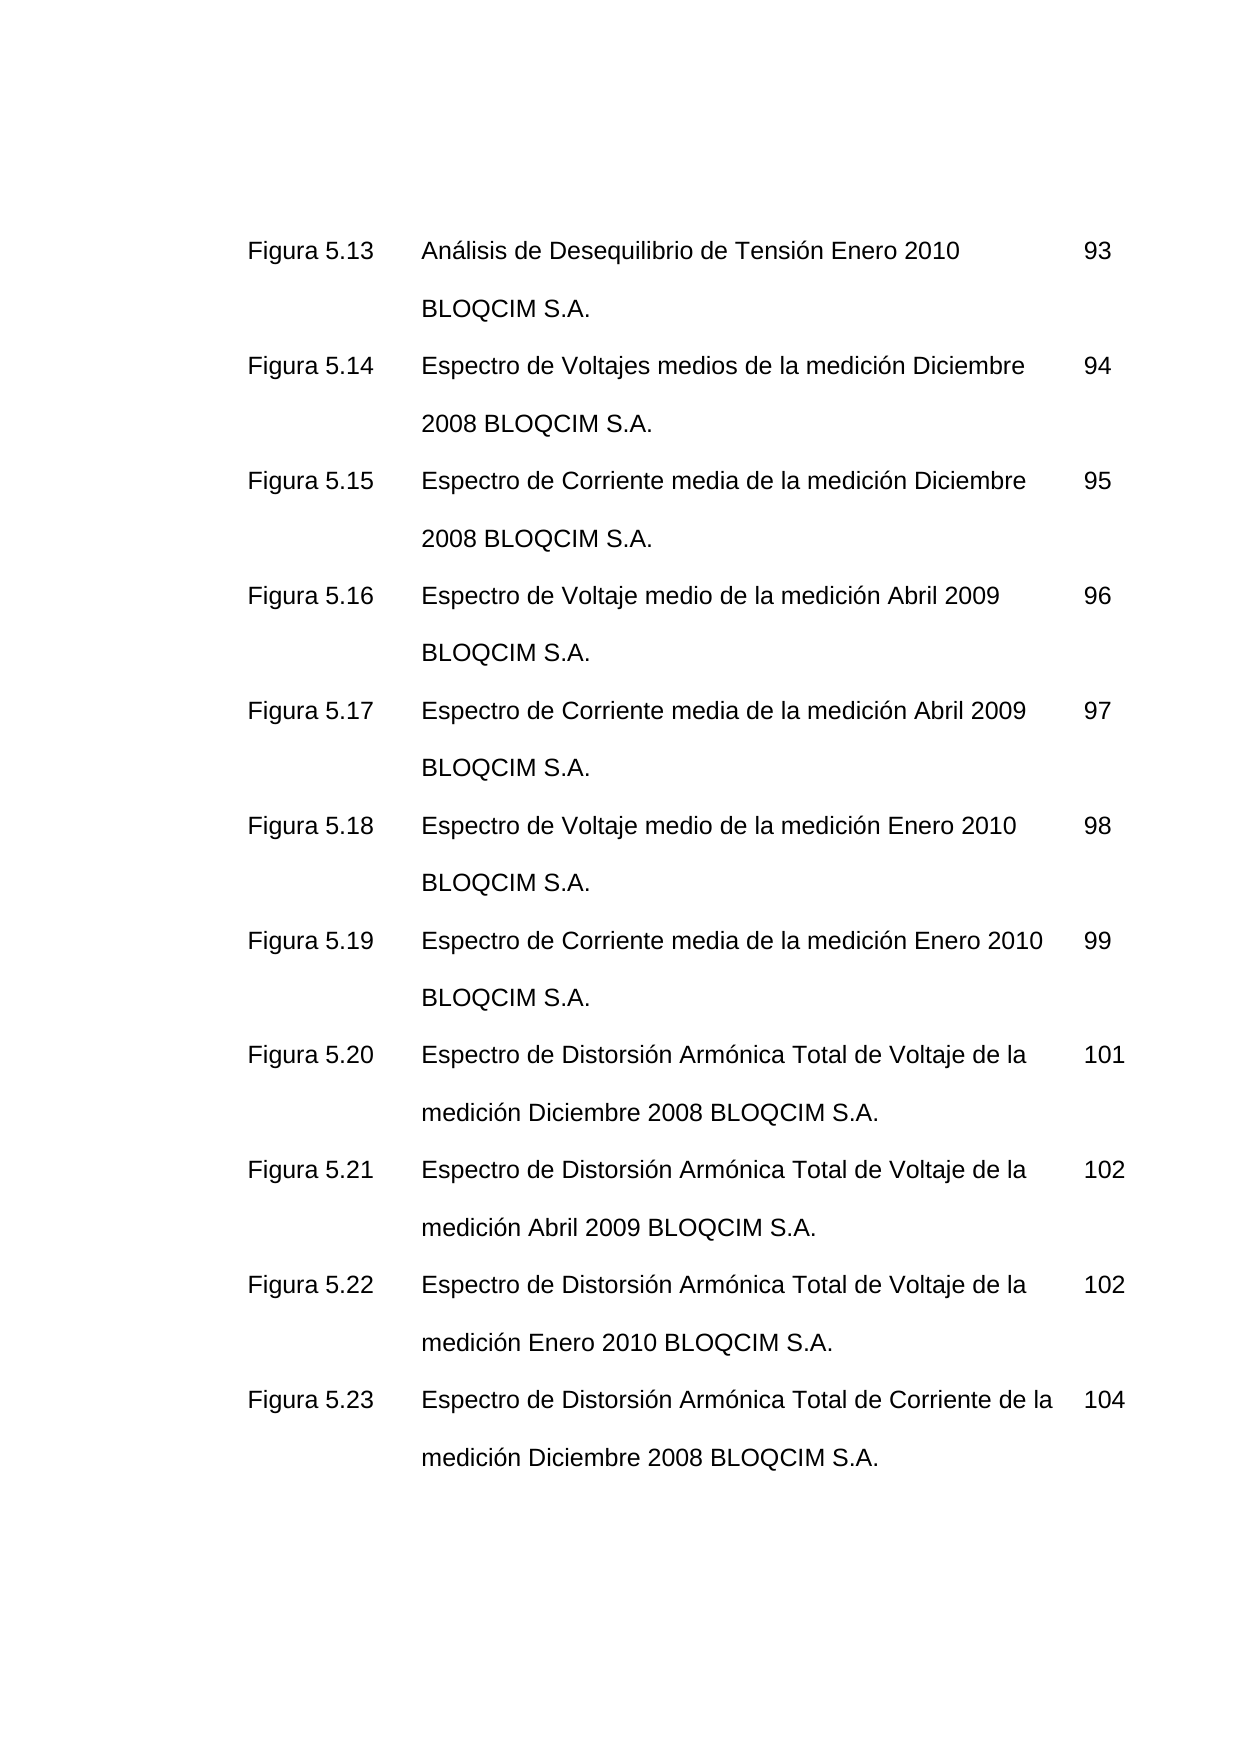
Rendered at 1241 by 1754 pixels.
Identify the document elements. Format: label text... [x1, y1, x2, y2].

table_cell 96 [1073, 581, 1137, 696]
table_cell Figura 5.23 [236, 1385, 410, 1500]
table_cell 94 [1073, 351, 1137, 466]
table_cell 101 [1073, 1041, 1137, 1155]
table_cell Figura 5.14 [236, 351, 410, 466]
table_cell 99 [1073, 926, 1137, 1041]
table_cell Figura 5.20 [236, 1041, 410, 1155]
table_cell Figura 5.15 [236, 466, 410, 581]
table_cell 104 [1073, 1385, 1137, 1500]
table_cell 102 [1073, 1270, 1137, 1385]
table_cell Espectro de Distorsión Armónica Total de Corriente de la medición Diciembre 2008 BLOQCIM S.A. [410, 1385, 1072, 1500]
table_cell Espectro de Corriente media de 2008 BLOQCIM S.A. [410, 466, 1072, 581]
table_cell Figura 5.13 [236, 236, 410, 351]
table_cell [410, 236, 1072, 351]
table_cell 93 [1073, 236, 1137, 351]
table_cell Figura 5.21 [236, 1155, 410, 1270]
table_cell Espectro de Voltaje medio de 2009 BLOQCIM S.A. [410, 581, 1072, 696]
table_cell Espectro de Corriente media de 2009 BLOQCIM S.A. [410, 696, 1072, 811]
table_cell 97 [1073, 696, 1137, 811]
table_cell Figura 5.22 [236, 1270, 410, 1385]
table_cell Figura 5.19 [236, 926, 410, 1041]
table_cell 98 [1073, 811, 1137, 926]
table_cell Espectro de Distorsión Armónica Total de Voltaje de 2010 BLOQCIM S.A. [410, 1270, 1072, 1385]
table_cell Figura 5.18 [236, 811, 410, 926]
table_cell Espectro de Voltaje medio de 2010 BLOQCIM S.A. [410, 811, 1072, 926]
table_cell Espectro de Distorsión Armónica Total de Voltaje de 2009 BLOQCIM S.A. [410, 1155, 1072, 1270]
table_cell Figura 5.16 [236, 581, 410, 696]
table_cell 102 [1073, 1155, 1137, 1270]
table_cell Espectro de Corriente media de 2010 BLOQCIM S.A. [410, 926, 1072, 1041]
table_cell Espectro de Distorsión Armónica Total de Voltaje de 2008 BLOQCIM S.A. [410, 1041, 1072, 1155]
table_cell Figura 5.17 [236, 696, 410, 811]
table_cell Espectro de Voltajes medios de 2008 BLOQCIM S.A. [410, 351, 1072, 466]
table_cell 95 [1073, 466, 1137, 581]
